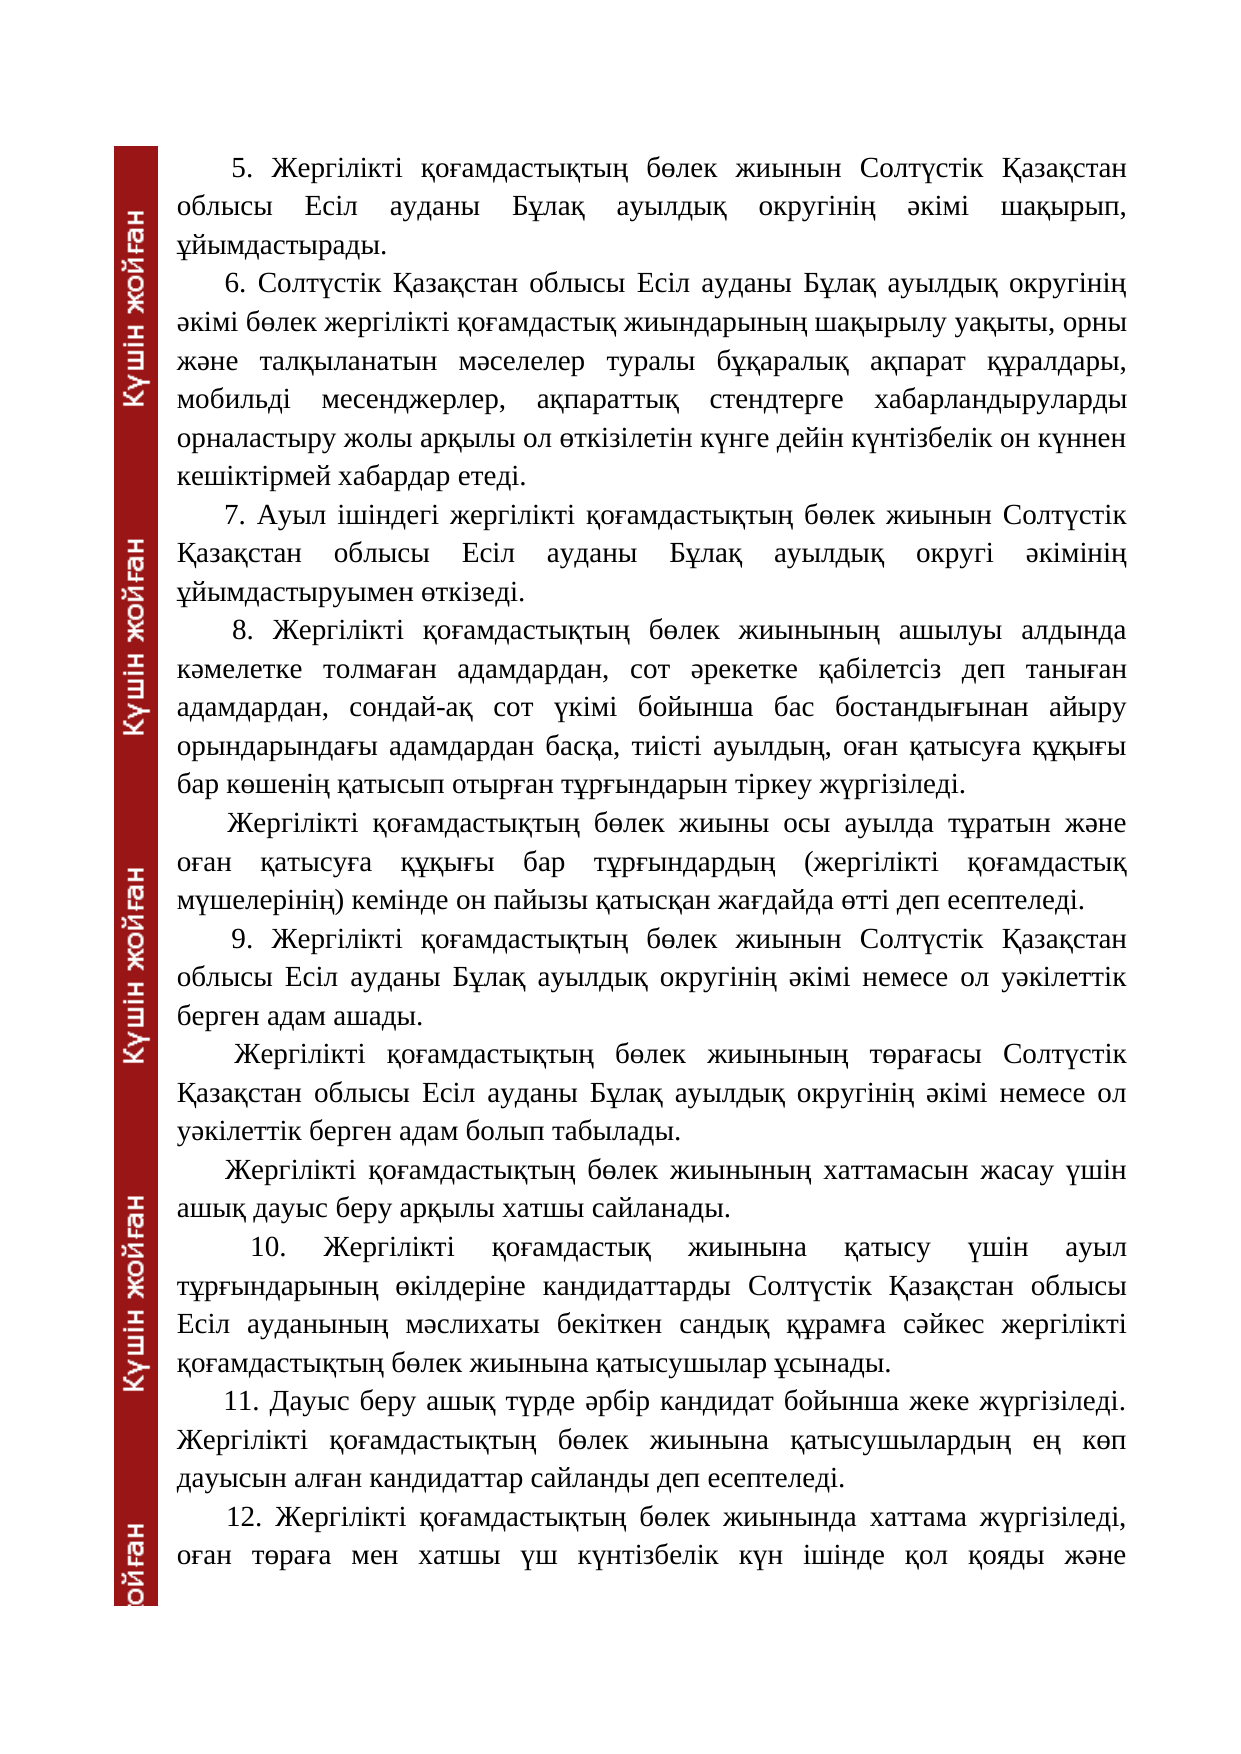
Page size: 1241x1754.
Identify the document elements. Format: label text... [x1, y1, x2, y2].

text Жергілікті қоғамдастықтың бөлек жиыны осы ауылда тұратын және оған қатысуға құқығы бар тұрғындардың (жергілікті қоғамдастық мүшелерінің) кемінде он пайызы қатысқан жағдайда өтті деп есептеледі. [112, 805, 1128, 916]
picture [114, 1224, 158, 1229]
picture [114, 607, 158, 612]
picture [114, 1571, 158, 1606]
text 9. Жергілікті қоғамдастықтың бөлек жиынын Солтүстік Қазақстан облысы Есіл ауданы Бұлақ ауылдық округінің әкімі немесе ол уәкілеттік берген адам ашады. [112, 921, 1128, 1031]
picture [114, 492, 158, 497]
text 11. Дауыс беру ашық түрде әрбір кандидат бойынша жеке жүргізіледі. Жергілікті қоғамдастықтың бөлек жиынына қатысушылардың ең көп дауысын алған кандидаттар сайланды деп есептеледі. [112, 1383, 1128, 1494]
text 7. Ауыл ішіндегі жергілікті қоғамдастықтың бөлек жиынын Солтүстік Қазақстан облысы Есіл ауданы Бұлақ ауылдық округі әкімінің ұйымдастыруымен өткізеді. [112, 497, 1128, 607]
picture [114, 146, 158, 150]
text Жергілікті қоғамдастықтың бөлек жиынының төрағасы Солтүстік Қазақстан облысы Есіл ауданы Бұлақ ауылдық округінің әкімі немесе ол уәкілеттік берген адам болып табылады. [112, 1036, 1128, 1147]
picture [114, 1031, 158, 1036]
text 10. Жергілікті қоғамдастық жиынына қатысу үшін ауыл тұрғындарының өкілдеріне кандидаттарды Солтүстік Қазақстан облысы Есіл ауданының мәслихаты бекіткен сандық құрамға сәйкес жергілікті қоғамдастықтың бөлек жиынына қатысушылар ұсынады. [112, 1229, 1128, 1378]
picture [114, 1378, 158, 1383]
picture [114, 1494, 158, 1499]
picture [114, 261, 158, 266]
text 5. Жергілікті қоғамдастықтың бөлек жиынын Солтүстік Қазақстан облысы Есіл ауданы Бұлақ ауылдық округінің әкімі шақырып, ұйымдастырады. [112, 150, 1128, 261]
text 8. Жергілікті қоғамдастықтың бөлек жиынының ашылуы алдында кәмелетке толмаған адамдардан, сот әрекетке қабілетсіз деп таныған адамдардан, сондай-ақ сот үкімі бойынша бас бостандығынан айыру орындарындағы адамдардан басқа, тиісті ауылдың, оған қатысуға құқығы бар көшенің қатысып отырған тұрғындарын тіркеу жүргізіледі. [112, 612, 1128, 800]
picture [114, 800, 158, 805]
picture [114, 916, 158, 921]
text Жергілікті қоғамдастықтың бөлек жиынының хаттамасын жасау үшін ашық дауыс беру арқылы хатшы сайланады. [112, 1152, 1128, 1224]
text 6. Солтүстік Қазақстан облысы Есіл ауданы Бұлақ ауылдық округінің әкімі бөлек жергілікті қоғамдастық жиындарының шақырылу уақыты, орны және талқыланатын мәселелер туралы бұқаралық ақпарат құралдары, мобильді месенджерлер, ақпараттық стендтерге хабарландыруларды орналастыру жолы арқылы ол өткізілетін күнге дейін күнтізбелік он күннен кешіктірмей хабардар етеді. [112, 266, 1128, 492]
picture [114, 1147, 158, 1152]
